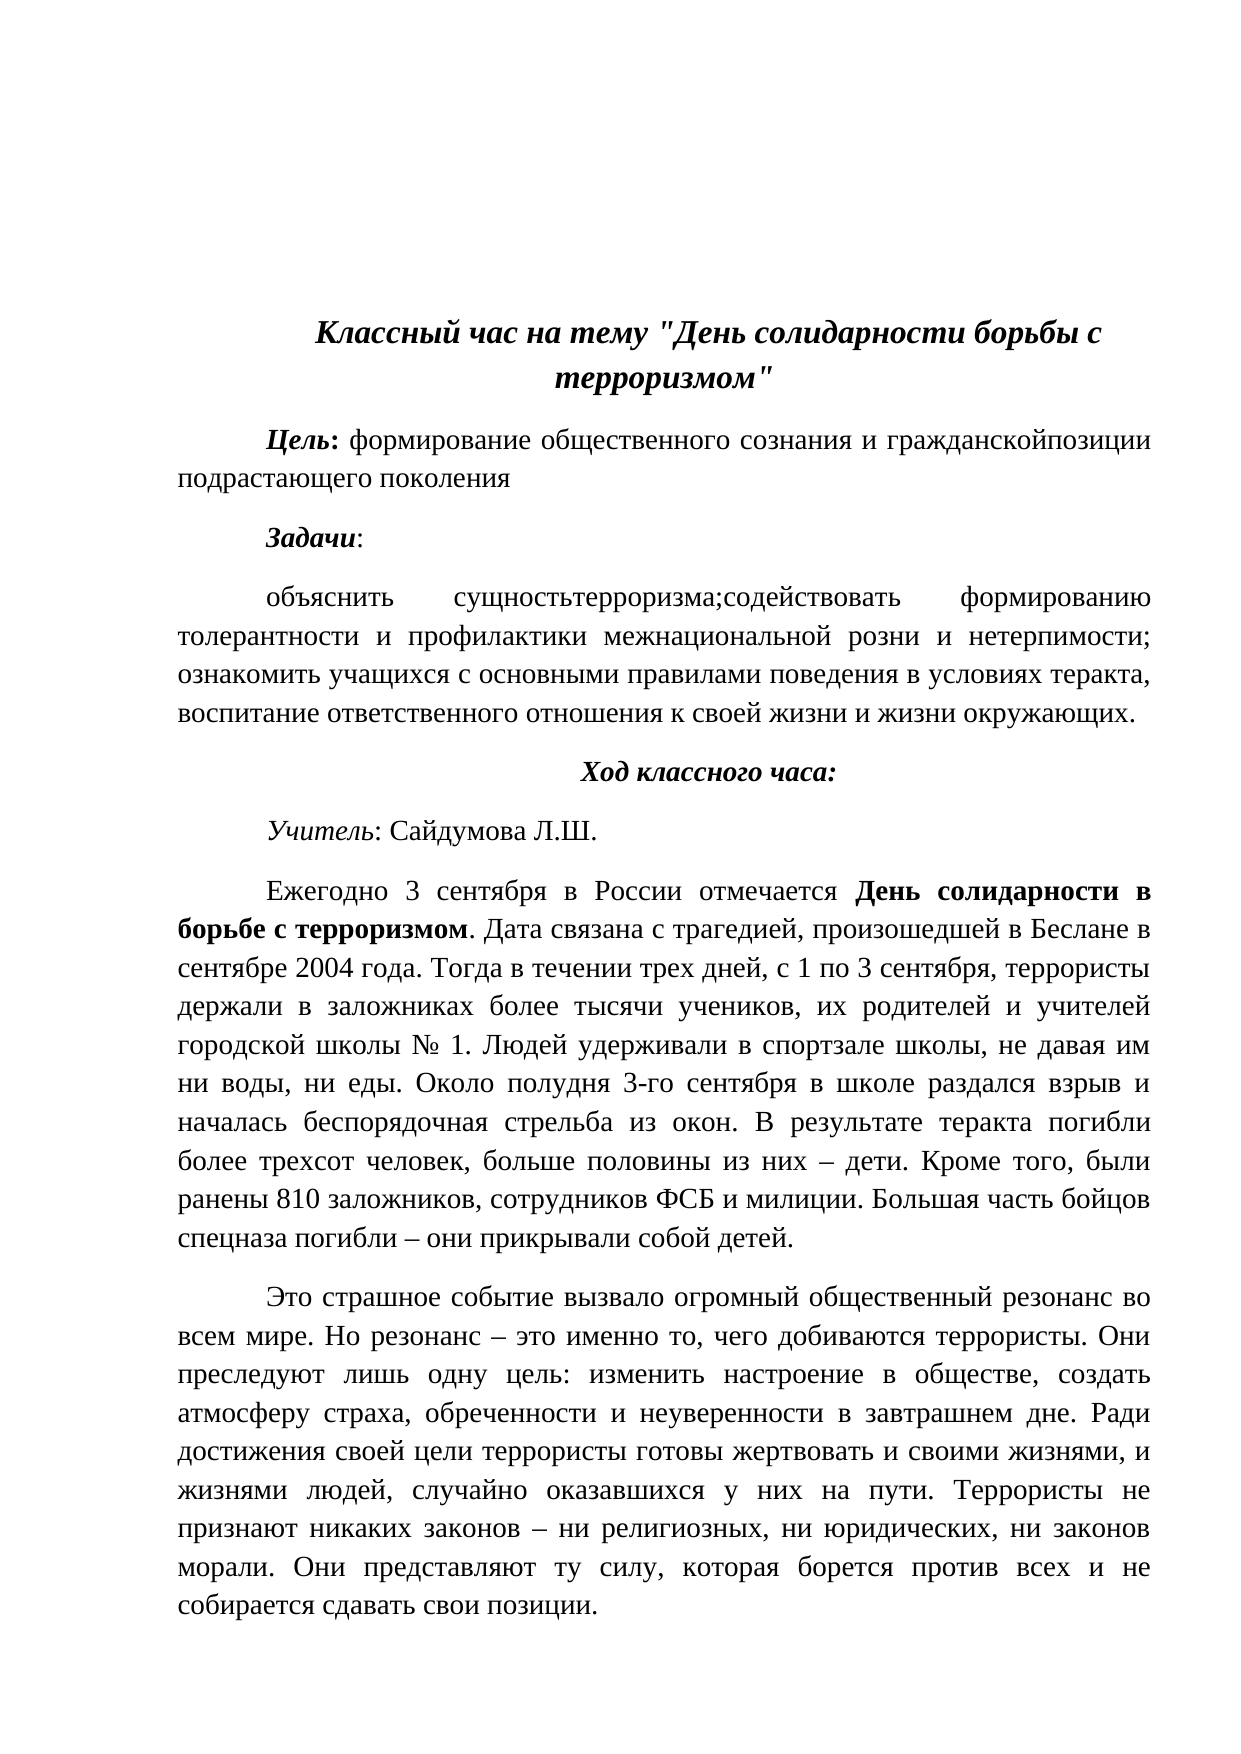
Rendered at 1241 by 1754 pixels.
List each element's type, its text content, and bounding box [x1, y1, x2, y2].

text Цель: формирование общественного сознания и гражданскойпозиции подрастающего поколения [177, 422, 1152, 494]
text объяснить сущностьтерроризма;содействовать формированию толерантности и профилактики межнациональной розни и нетерпимости; ознакомить учащихся с основными правилами поведения в условиях теракта, воспитание ответственного отношения к своей жизни и жизни окружающих. [177, 579, 1152, 728]
text Задачи: [177, 520, 1152, 553]
text Классный час на тему "День солидарности борьбы с терроризмом" [177, 313, 1152, 395]
text Ежегодно 3 сентября в России отмечается День солидарности в борьбе с терроризмом. Дата связана с трагедией, произошедшей в Беслане в сентябре 2004 года. Тогда в течении трех дней, с 1 по 3 сентября, террористы держали в заложниках более тысячи учеников, их родителей и учителей городской школы № 1. Людей удерживали в спортзале школы, не давая им ни воды, ни еды. Около полудня 3-го сентября в школе раздался взрыв и началась беспорядочная стрельба из окон. В результате теракта погибли более трехсот человек, больше половины из них – дети. Кроме того, были ранены 810 заложников, сотрудников ФСБ и милиции. Большая часть бойцов спецназа погибли – они прикрывали собой детей. [177, 873, 1152, 1253]
text Учитель: Сайдумова Л.Ш. [177, 813, 1152, 847]
text Это страшное событие вызвало огромный общественный резонанс во всем мире. Но резонанс – это именно то, чего добиваются террористы. Они преследуют лишь одну цель: изменить настроение в обществе, создать атмосферу страха, обреченности и неуверенности в завтрашнем дне. Ради достижения своей цели террористы готовы жертвовать и своими жизнями, и жизнями людей, случайно оказавшихся у них на пути. Террористы не признают никаких законов – ни религиозных, ни юридических, ни законов морали. Они представляют ту силу, которая борется против всех и не собирается сдавать свои позиции. [177, 1279, 1152, 1621]
text Ход классного часа: [177, 754, 1152, 788]
